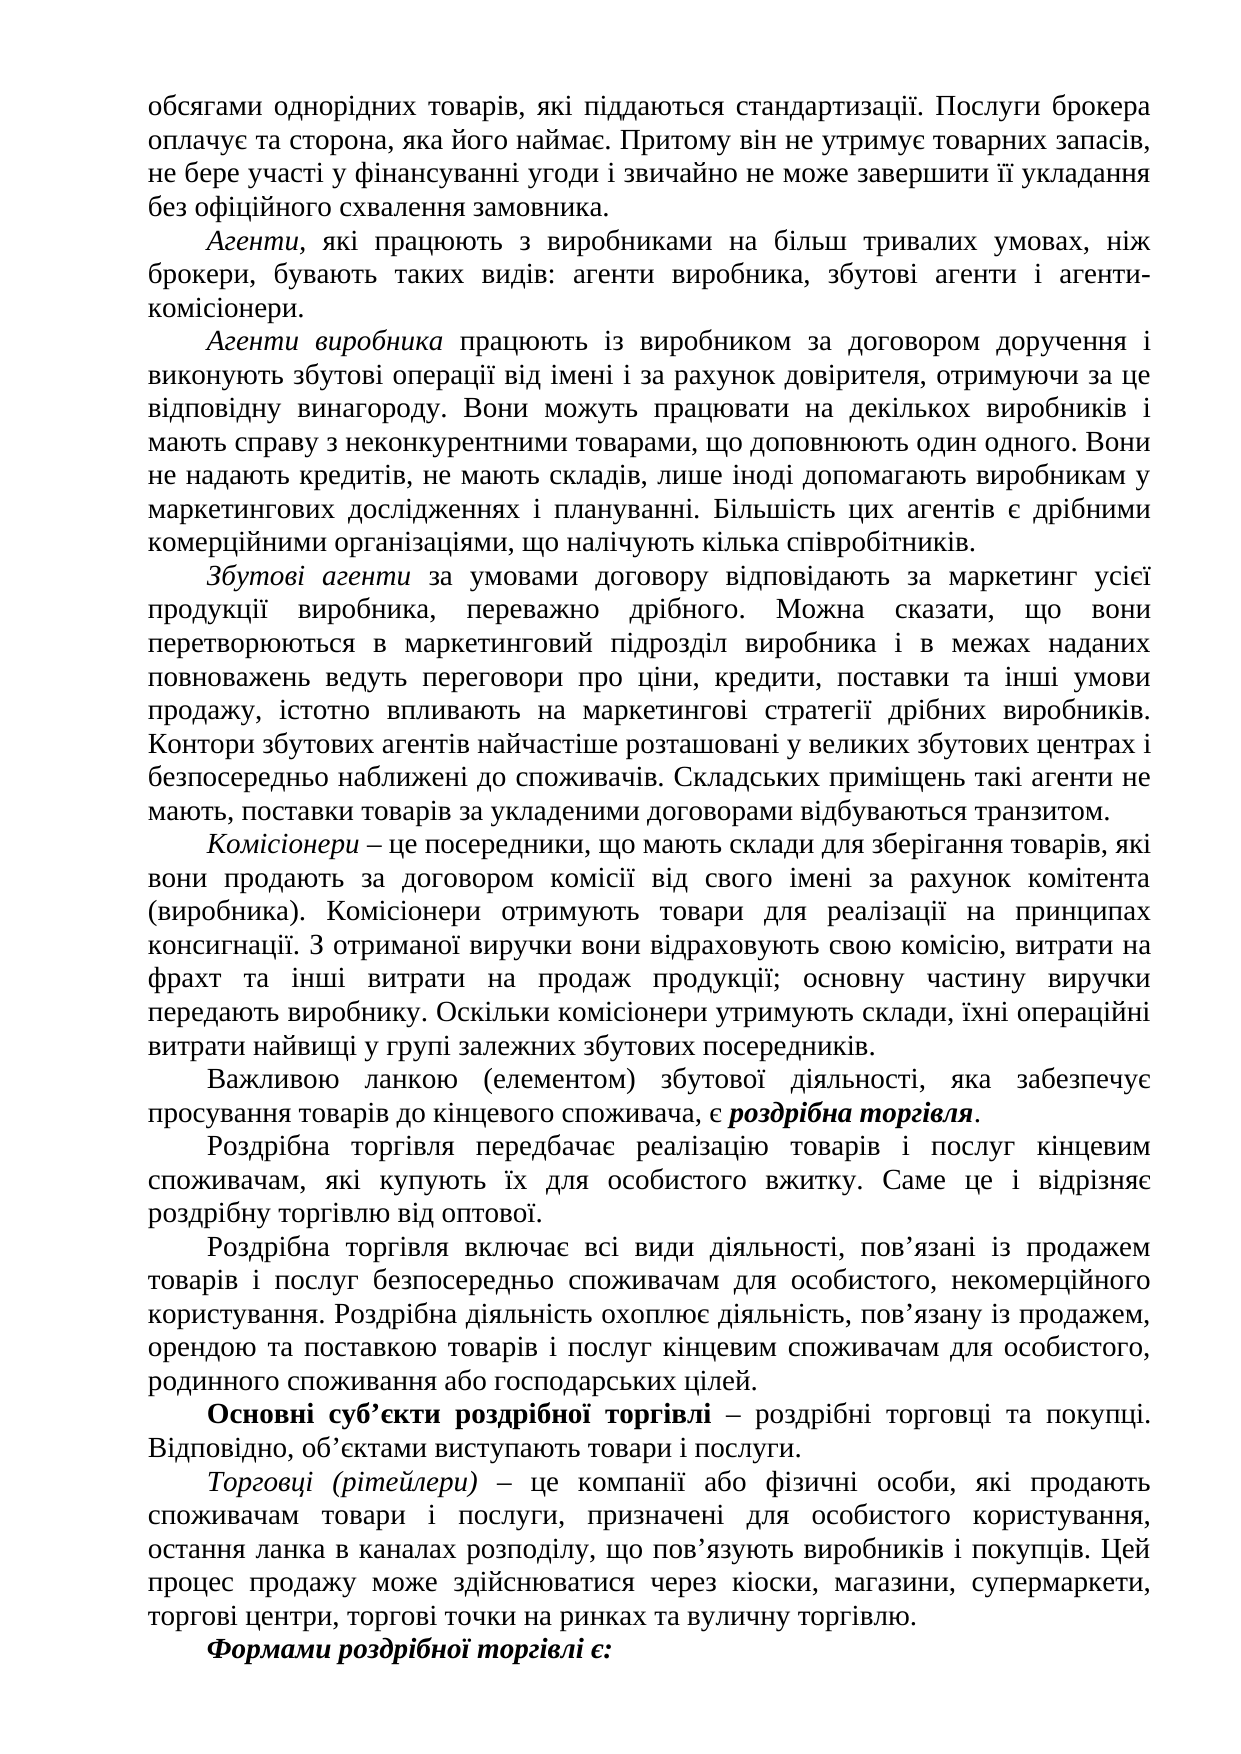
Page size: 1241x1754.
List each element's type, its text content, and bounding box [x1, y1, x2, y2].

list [148, 88, 1152, 223]
list Торговці (рітейлери) – це компанії або фізичні особи, які продають споживачам товари і послуги, призначені для особистого користування, остання ланка в каналах розподілу, що пов’язують виробників і покупців. Цей процес продажу може здійснюватися через кіоски, магазини, супермаркети, торгові центри, торгові точки на ринках та вуличну торгівлю. [148, 1464, 1152, 1631]
list Агенти, які працюють з виробниками на більш тривалих умовах, ніж брокери, бувають таких видів: агенти виробника, збутові агенти і агенти-комісіонери. [148, 223, 1152, 323]
list Роздрібна торгівля передбачає реалізацію товарів і послуг кінцевим споживачам, які купують їх для особистого вжитку. Саме це і відрізняє роздрібну торгівлю від оптової. [148, 1128, 1152, 1229]
list Агенти виробника працюють із виробником за договором доручення і виконують збутові операції від імені і за рахунок довірителя, отримуючи за це відповідну винагороду. Вони можуть працювати на декількох виробників і мають справу з неконкурентними товарами, що доповнюють один одного. Вони не надають кредитів, не мають складів, лише іноді допомагають виробникам у маркетингових дослідженнях і плануванні. Більшість цих агентів є дрібними комерційними організаціями, що налічують кілька співробітників. [148, 323, 1152, 558]
list Роздрібна торгівля включає всі види діяльності, пов’язані із продажем товарів і послуг безпосередньо споживачам для особистого, некомерційного користування. Роздрібна діяльність охоплює діяльність, пов’язану із продажем, орендою та поставкою товарів і послуг кінцевим споживачам для особистого, родинного споживання або господарських цілей. [148, 1229, 1152, 1397]
list Основні суб’єкти роздрібної торгівлі – роздрібні торговці та покупці. Відповідно, об’єктами виступають товари і послуги. [148, 1397, 1152, 1464]
list Формами роздрібної торгівлі є: [148, 1631, 1152, 1665]
list Важливою ланкою (елементом) збутової діяльності, яка забезпечує просування товарів до кінцевого споживача, є роздрібна торгівля. [148, 1061, 1152, 1128]
list Збутові агенти за умовами договору відповідають за маркетинг усієї продукції виробника, переважно дрібного. Можна сказати, що вони перетворюються в маркетинговий підрозділ виробника і в межах наданих повноважень ведуть переговори про ціни, кредити, поставки та інші умови продажу, істотно впливають на маркетингові стратегії дрібних виробників. Контори збутових агентів найчастіше розташовані у великих збутових центрах і безпосередньо наближені до споживачів. Складських приміщень такі агенти не мають, поставки товарів за укладеними договорами відбуваються транзитом. [148, 558, 1152, 826]
list Комісіонери – це посередники, що мають склади для зберігання товарів, які вони продають за договором комісії від свого імені за рахунок комітента (виробника). Комісіонери отримують товари для реалізації на принципах консигнації. З отриманої виручки вони відраховують свою комісію, витрати на фрахт та інші витрати на продаж продукції; основну частину виручки передають виробнику. Оскільки комісіонери утримують склади, їхні операційні витрати найвищі у групі залежних збутових посередників. [148, 826, 1152, 1061]
